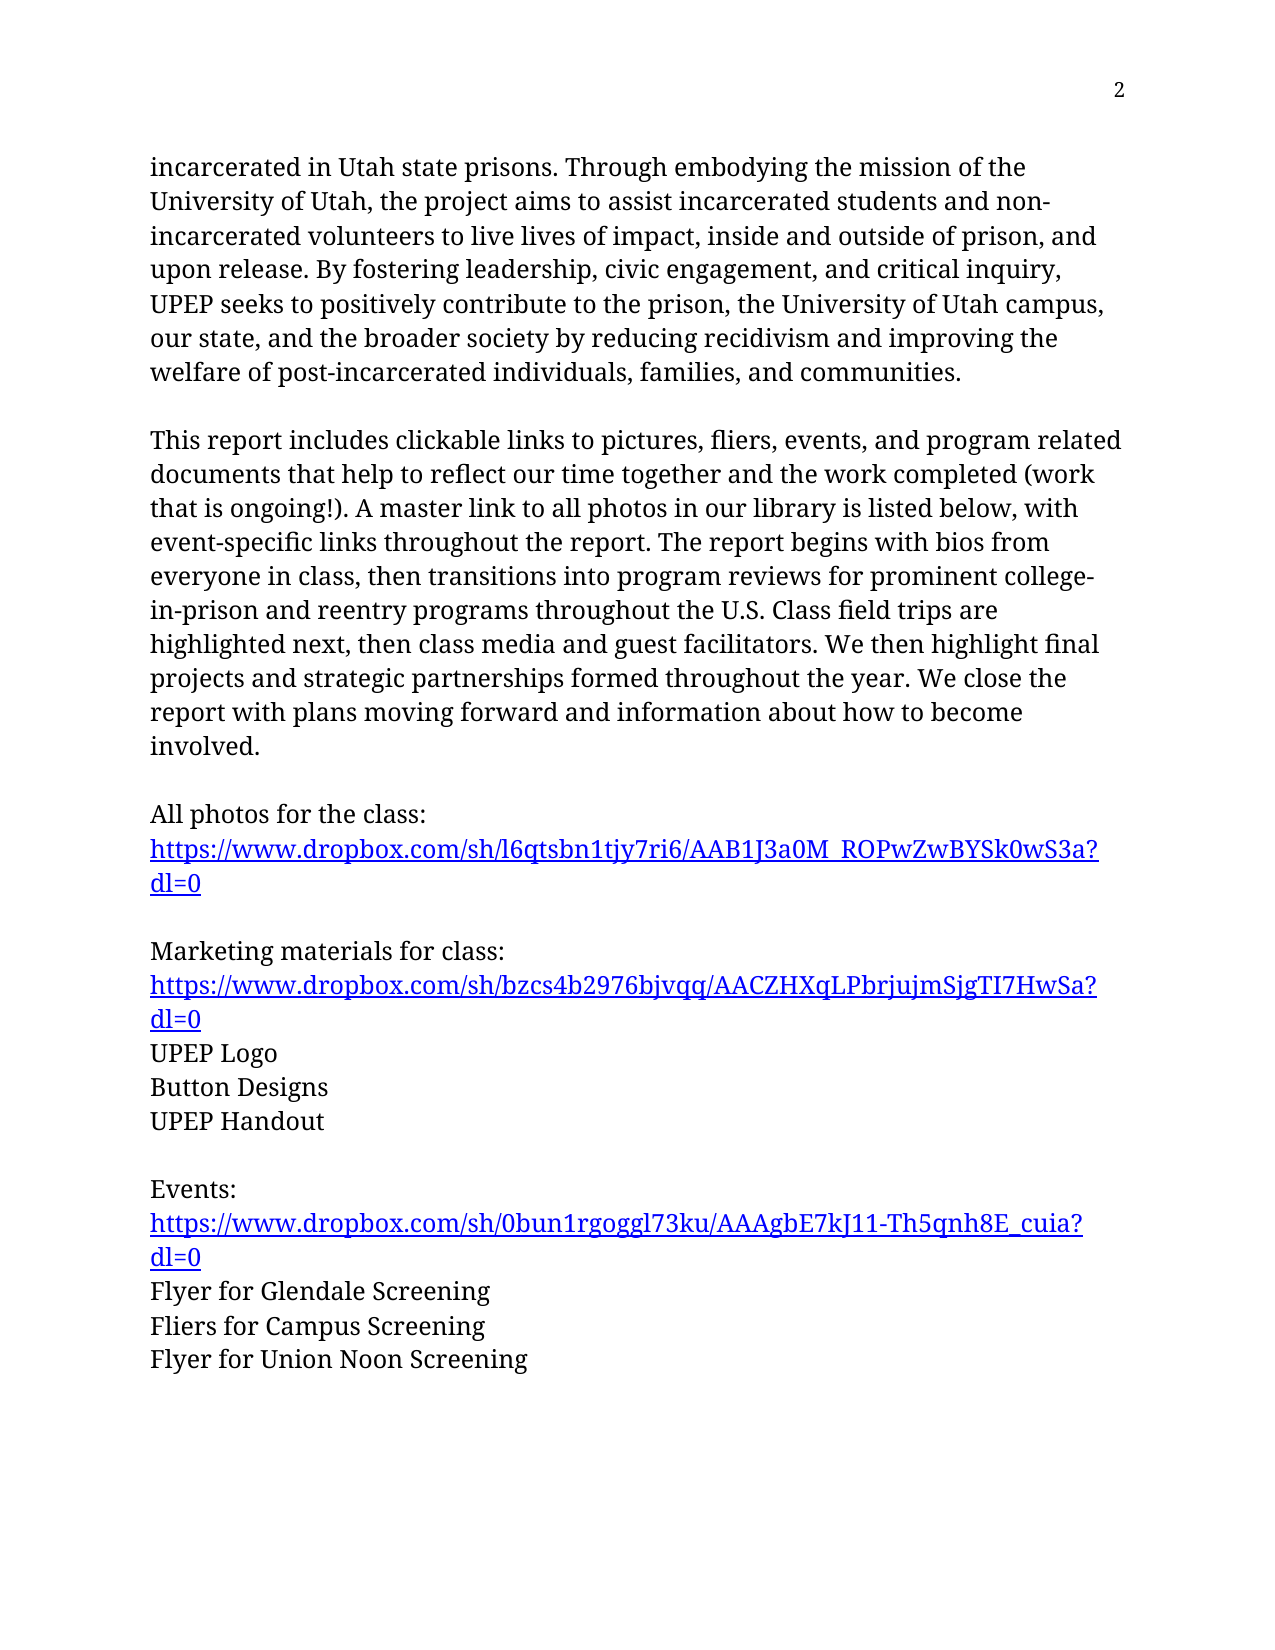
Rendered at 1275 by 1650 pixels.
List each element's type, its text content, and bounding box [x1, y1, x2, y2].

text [150, 150, 1125, 388]
text UPEP Handout [150, 1104, 1125, 1138]
text Fliers for Campus Screening [150, 1308, 1125, 1342]
text Flyer for Union Noon Screening [150, 1342, 1125, 1376]
text UPEP Logo [150, 1036, 1125, 1070]
text Events: [150, 1172, 1125, 1206]
text This report includes clickable links to pictures, fliers, events, and program related documents that help to reflect our time together and the work completed (work that is ongoing!). A master link to all photos in our library is listed below, with event-specific links throughout the report. The report begins with bios from everyone in class, then transitions into program reviews for prominent college-in-prison and reentry programs throughout the U.S. Class field trips are highlighted next, then class media and guest facilitators. We then highlight final projects and strategic partnerships formed throughout the year. We close the report with plans moving forward and information about how to become involved. [150, 422, 1125, 763]
text https://www.dropbox.com/sh/0bun1rgoggl73ku/AAAgbE7kJ11-Th5qnh8E_cuia?dl=0 [150, 1206, 1125, 1274]
text Flyer for Glendale Screening [150, 1274, 1125, 1308]
text Marketing materials for class: https://www.dropbox.com/sh/bzcs4b2976bjvqq/AACZHXqLPbrjujmSjgTI7HwSa?dl=0 [150, 933, 1125, 1036]
text Button Designs [150, 1070, 1125, 1104]
text All photos for the class: https://www.dropbox.com/sh/l6qtsbn1tjy7ri6/AAB1J3a0M_ROPwZwBYSk0wS3a?dl=0 [150, 797, 1125, 899]
